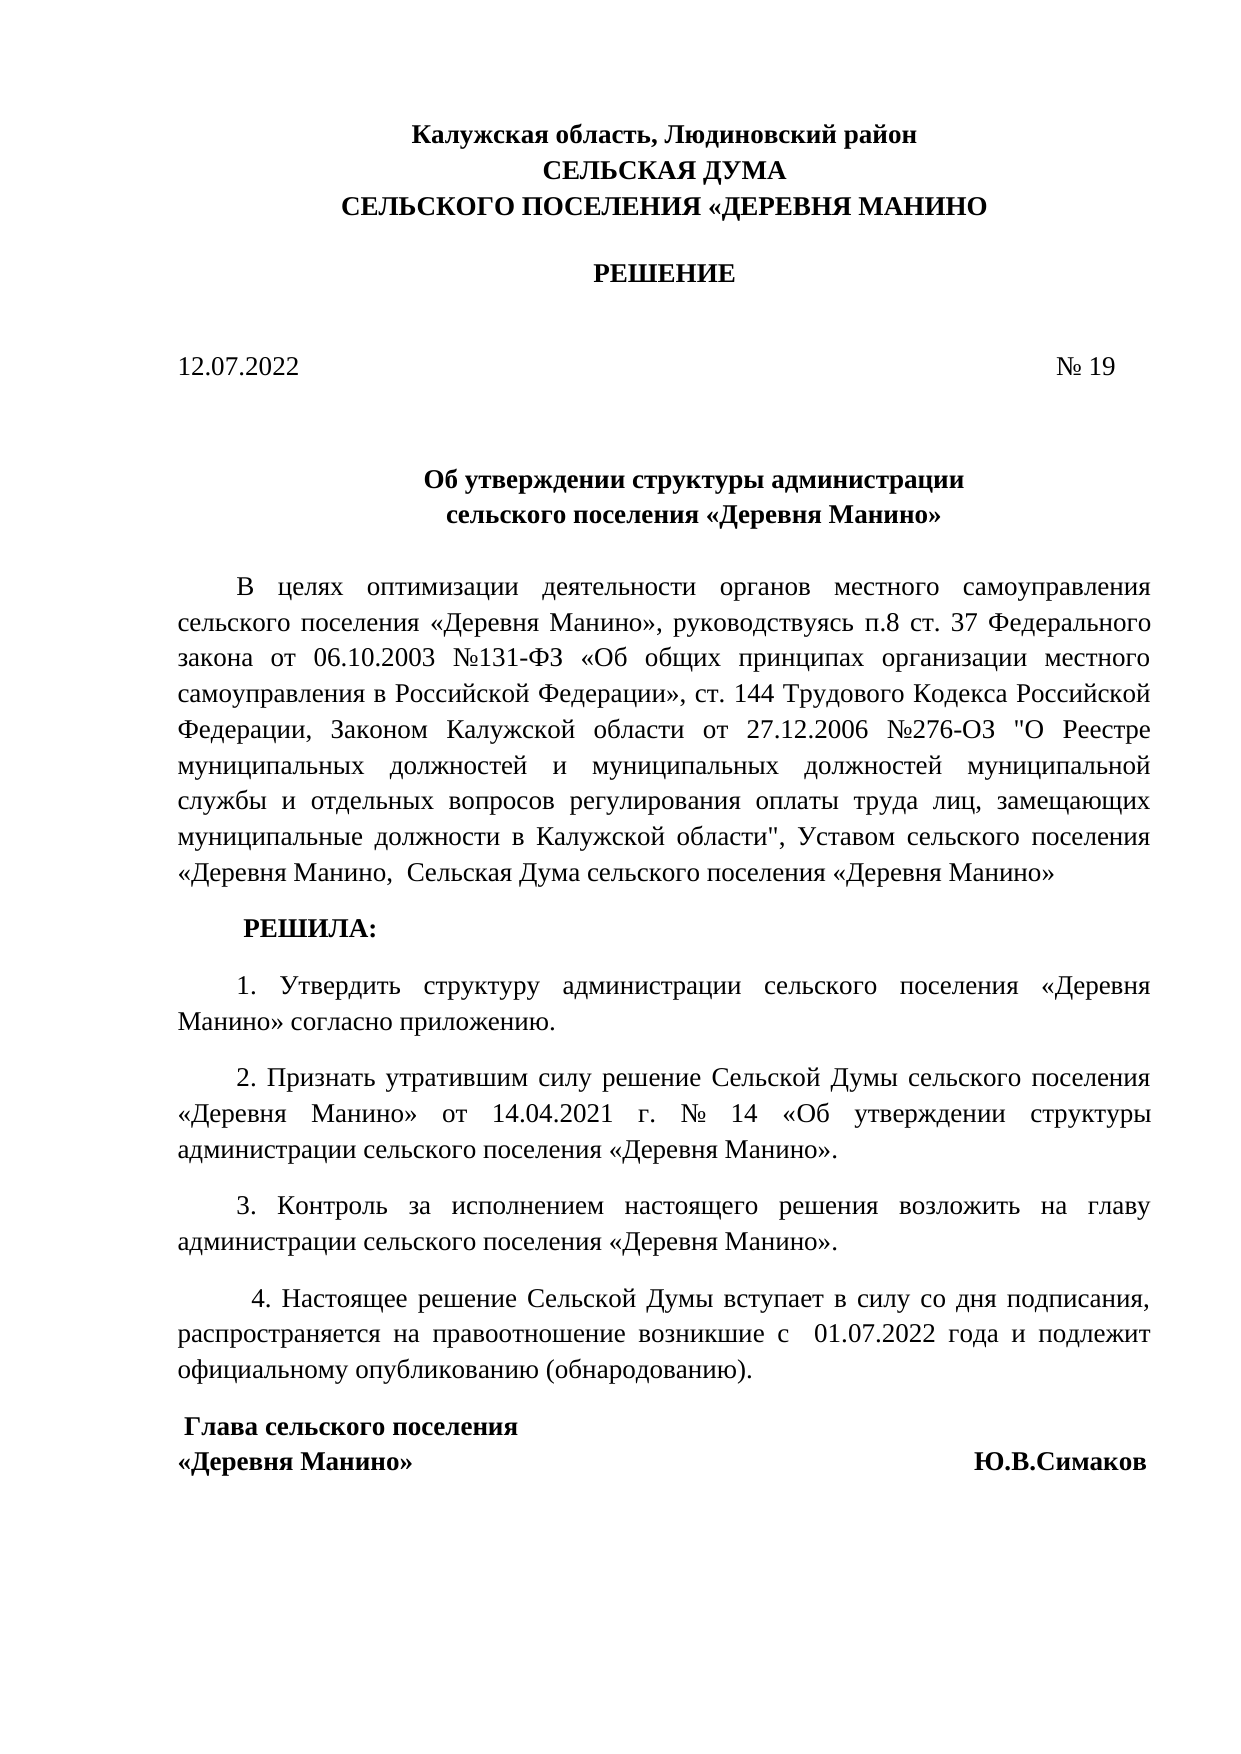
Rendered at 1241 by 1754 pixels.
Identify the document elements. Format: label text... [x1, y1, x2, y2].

text «Деревня Манино» Ю.В.Симаков [177, 1445, 1152, 1477]
text 1. Утвердить структуру администрации сельского поселения «Деревня Манино» согласно приложению. [177, 969, 1152, 1036]
text 12.07.2022 № 19 [177, 350, 1152, 381]
text РЕШИЛА: [177, 912, 1152, 944]
text сельского поселения «Деревня Манино» [177, 499, 1152, 530]
text В целях оптимизации деятельности органов местного самоуправления сельского поселения «Деревня Манино», руководствуясь п.8 ст. 37 Федерального закона от 06.10.2003 №131-ФЗ «Об общих принципах организации местного самоуправления в Российской Федерации», ст. 144 Трудового Кодекса Российской Федерации, Законом Калужской области от 27.12.2006 №276-ОЗ "О Реестре муниципальных должностей и муниципальных должностей муниципальной службы и отдельных вопросов регулирования оплаты труда лиц, замещающих муниципальные должности в Калужской области", Уставом сельского поселения «Деревня Манино, Сельская Дума сельского поселения «Деревня Манино» [177, 570, 1152, 887]
text РЕШЕНИЕ [177, 257, 1152, 289]
text Об утверждении структуры администрации [177, 463, 1152, 494]
text СЕЛЬСКОГО ПОСЕЛЕНИЯ «ДЕРЕВНЯ МАНИНО [177, 189, 1152, 221]
text 2. Признать утратившим силу решение Сельской Думы сельского поселения «Деревня Манино» от 14.04.2021 г. № 14 «Об утверждении структуры администрации сельского поселения «Деревня Манино». [177, 1061, 1152, 1164]
text Глава сельского поселения [177, 1410, 1152, 1441]
text 4. Настоящее решение Сельской Думы вступает в силу со дня подписания, распространяется на правоотношение возникшие с 01.07.2022 года и подлежит официальному опубликованию (обнародованию). [177, 1282, 1152, 1384]
text СЕЛЬСКАЯ ДУМА [177, 154, 1152, 185]
text 3. Контроль за исполнением настоящего решения возложить на главу администрации сельского поселения «Деревня Манино». [177, 1189, 1152, 1256]
text Калужская область, Людиновский район [177, 118, 1152, 149]
